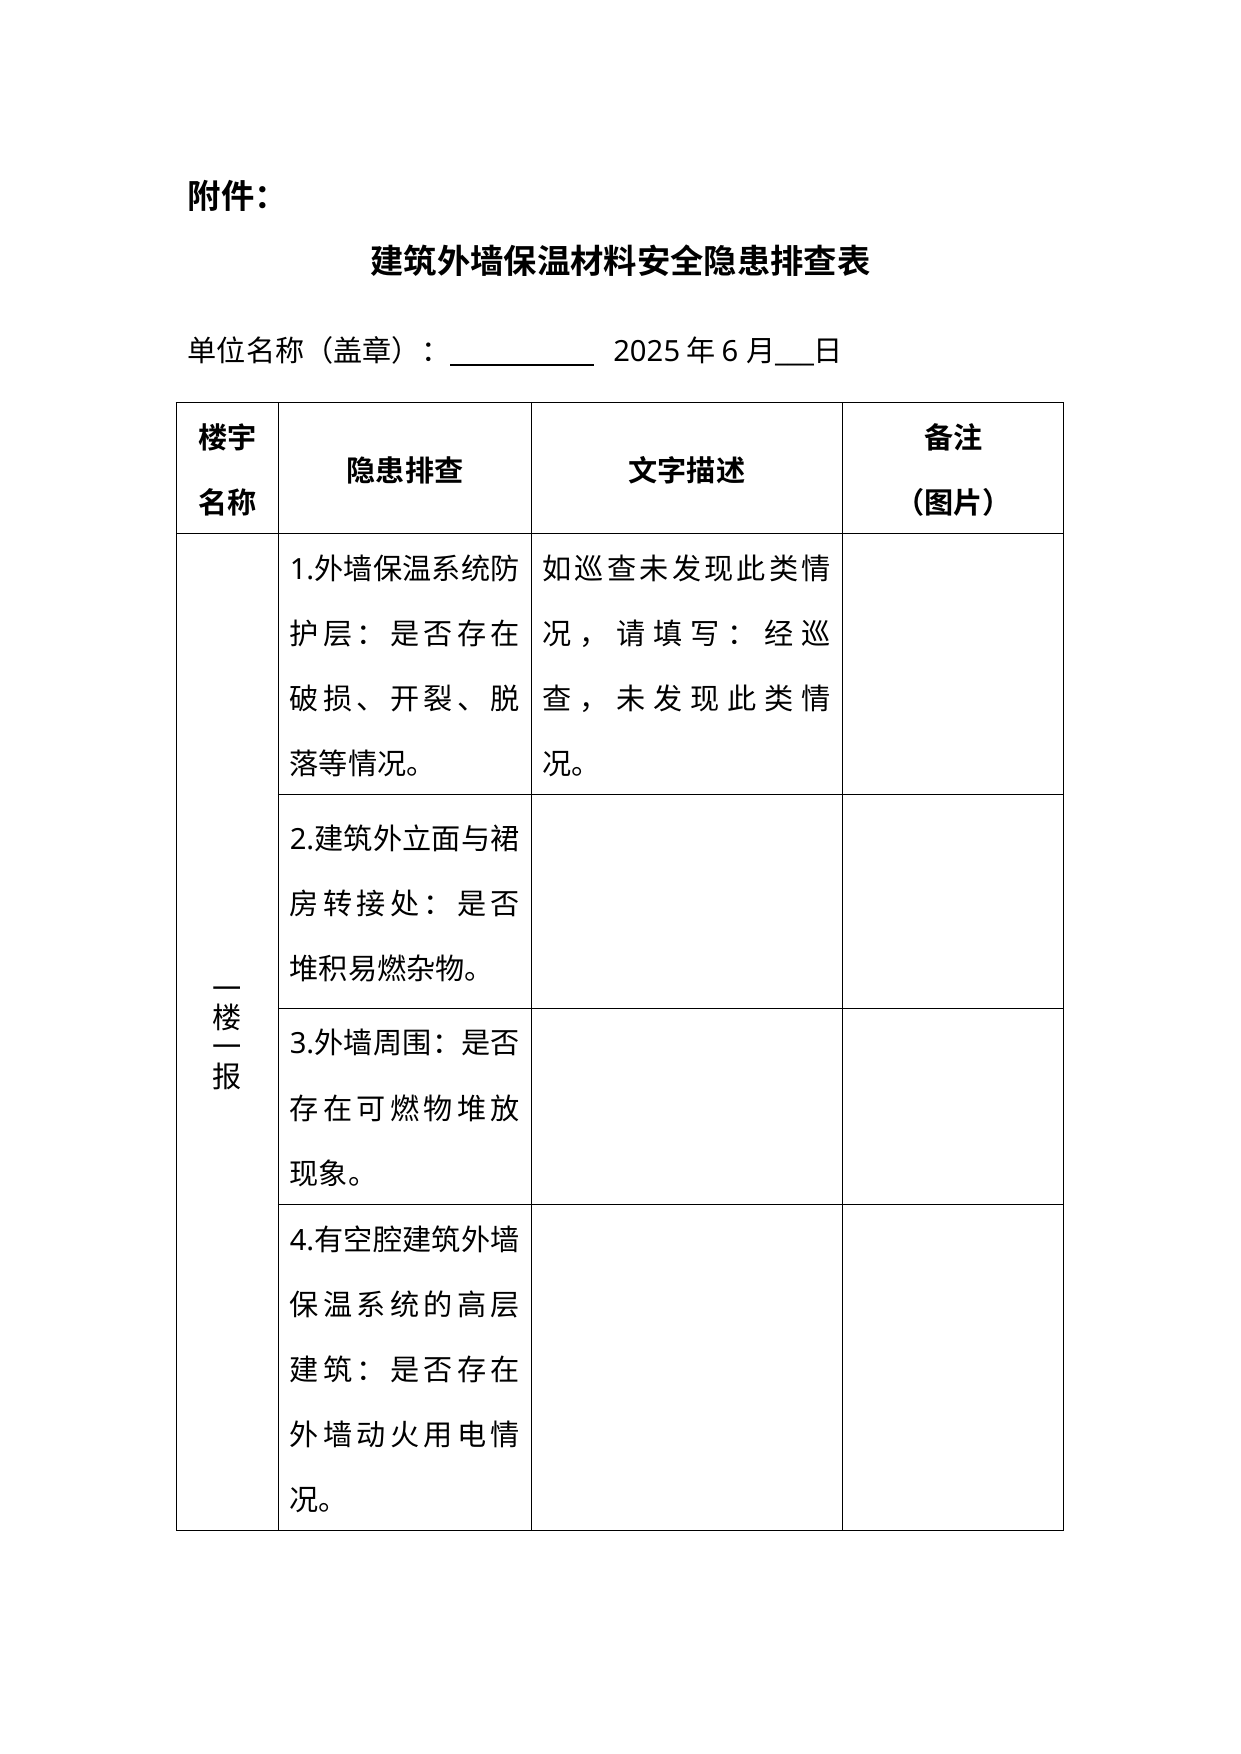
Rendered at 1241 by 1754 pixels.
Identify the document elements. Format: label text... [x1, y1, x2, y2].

table_cell [532, 1205, 842, 1530]
table_header 备注 （图片） [843, 403, 1063, 533]
table_cell 一楼一报 [177, 534, 278, 1530]
table_header 楼宇名称 [177, 403, 278, 533]
text 单位名称（盖章）： 2025年 6 月___日 [187, 316, 1053, 381]
table_cell [843, 534, 1063, 794]
table_cell 如巡查未发现此类情况，请填写：经巡查，未发现此类情况。 [532, 534, 842, 794]
table_cell [843, 795, 1063, 1008]
table_cell 1.外墙保温系统防护层‌：是否存在破损、开裂、脱落等情况。 [279, 534, 531, 794]
table_cell 4.有空腔建筑外墙保温系统的高层建筑‌：是否存在外墙动火用电情况。 [279, 1205, 531, 1530]
table_cell 3.外墙周围‌：是否存在可燃物堆放现象。 [279, 1009, 531, 1204]
table_cell 2.建筑外立面与裙房转接处‌：是否堆积易燃杂物。 [279, 795, 531, 1008]
table_header 文字描述 [532, 403, 842, 533]
table_header 隐患排查 [279, 403, 531, 533]
table_cell [532, 795, 842, 1008]
text 建筑外墙保温材料安全隐患排查表 [187, 227, 1053, 292]
table_cell [843, 1205, 1063, 1530]
table_cell [843, 1009, 1063, 1204]
text 附件： [187, 162, 1053, 227]
table_cell [532, 1009, 842, 1204]
